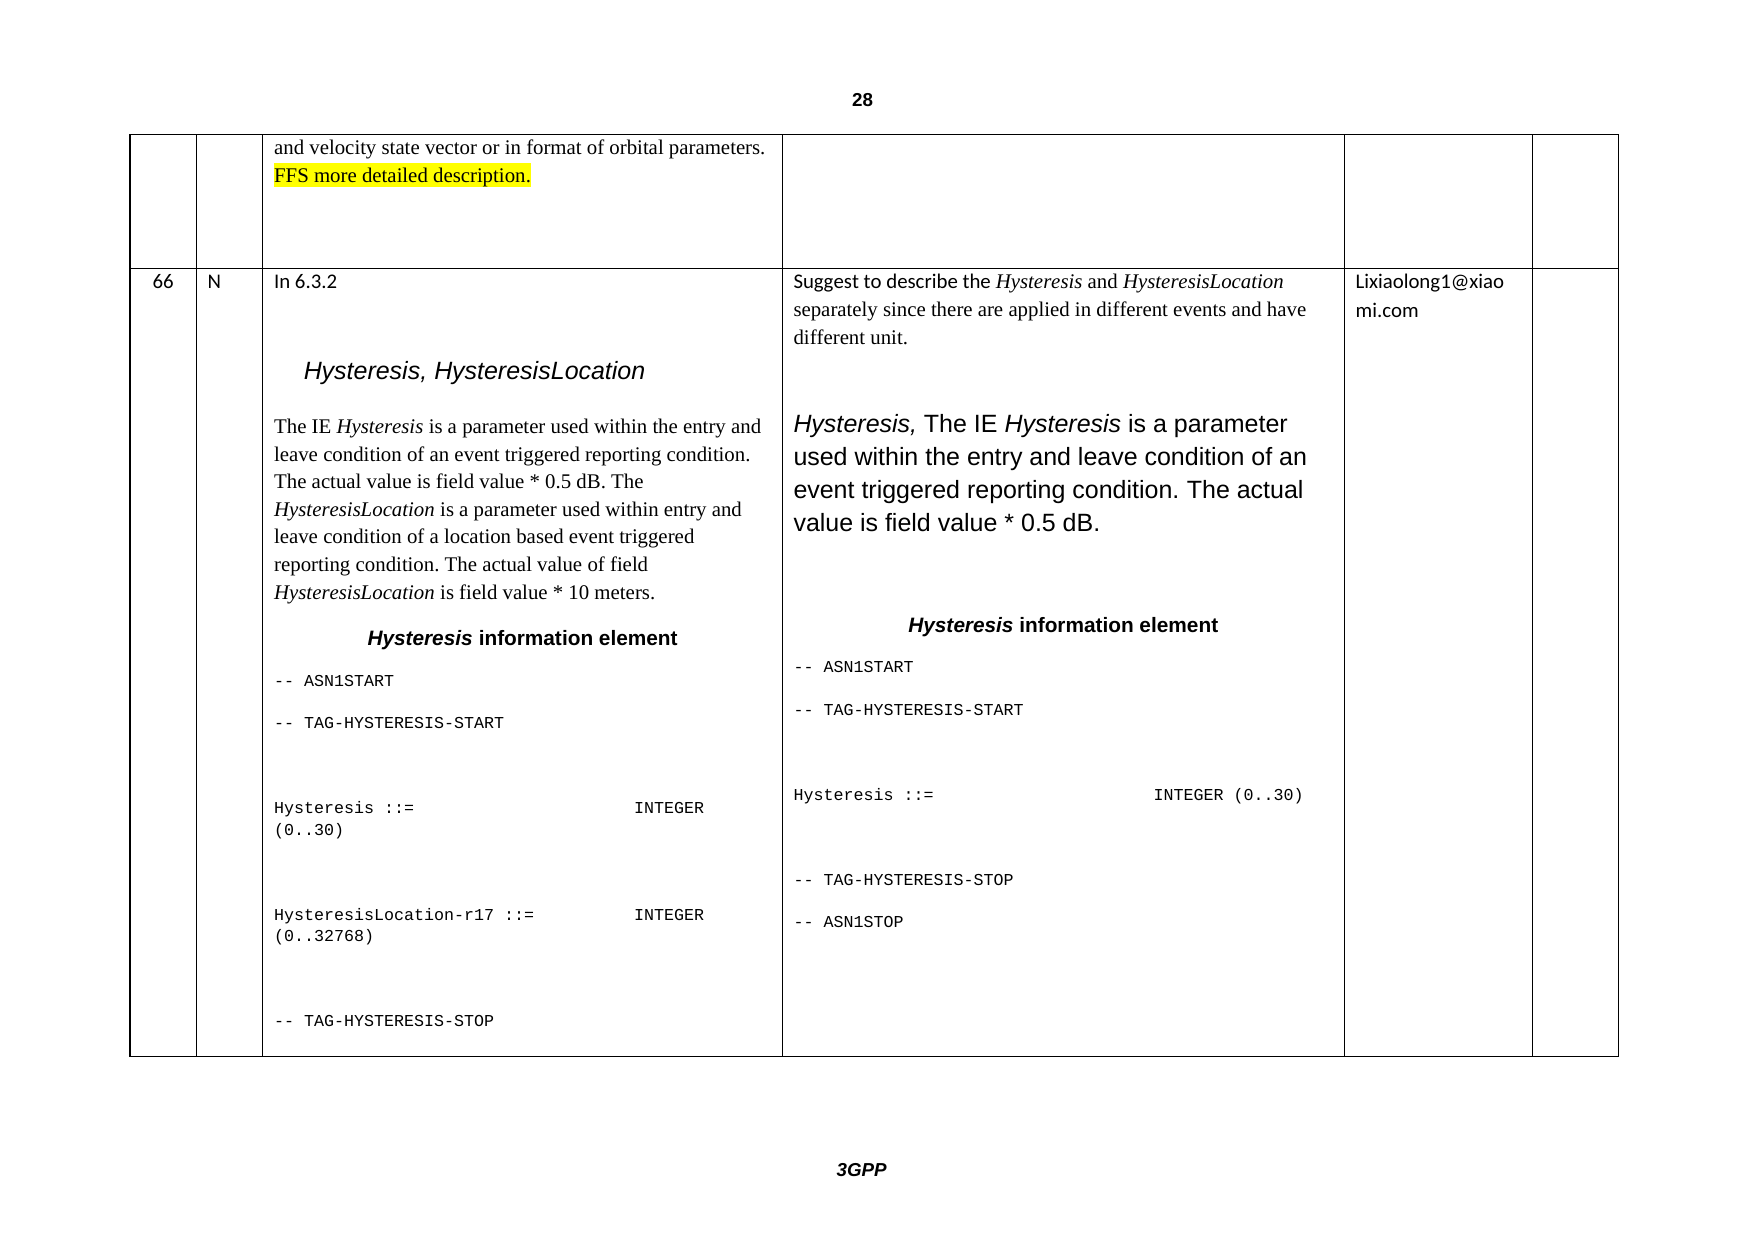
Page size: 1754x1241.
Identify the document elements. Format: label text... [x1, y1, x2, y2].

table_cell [783, 135, 1344, 267]
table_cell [1345, 269, 1532, 1056]
table_cell 66 [131, 269, 196, 1056]
table_cell N [197, 135, 262, 267]
table_cell [1533, 135, 1618, 267]
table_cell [263, 269, 782, 1056]
table_cell [1533, 269, 1618, 1056]
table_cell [1345, 135, 1532, 267]
table_cell 65 [131, 135, 196, 267]
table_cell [783, 269, 1344, 1056]
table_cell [263, 135, 782, 267]
table_cell N [197, 269, 262, 1056]
